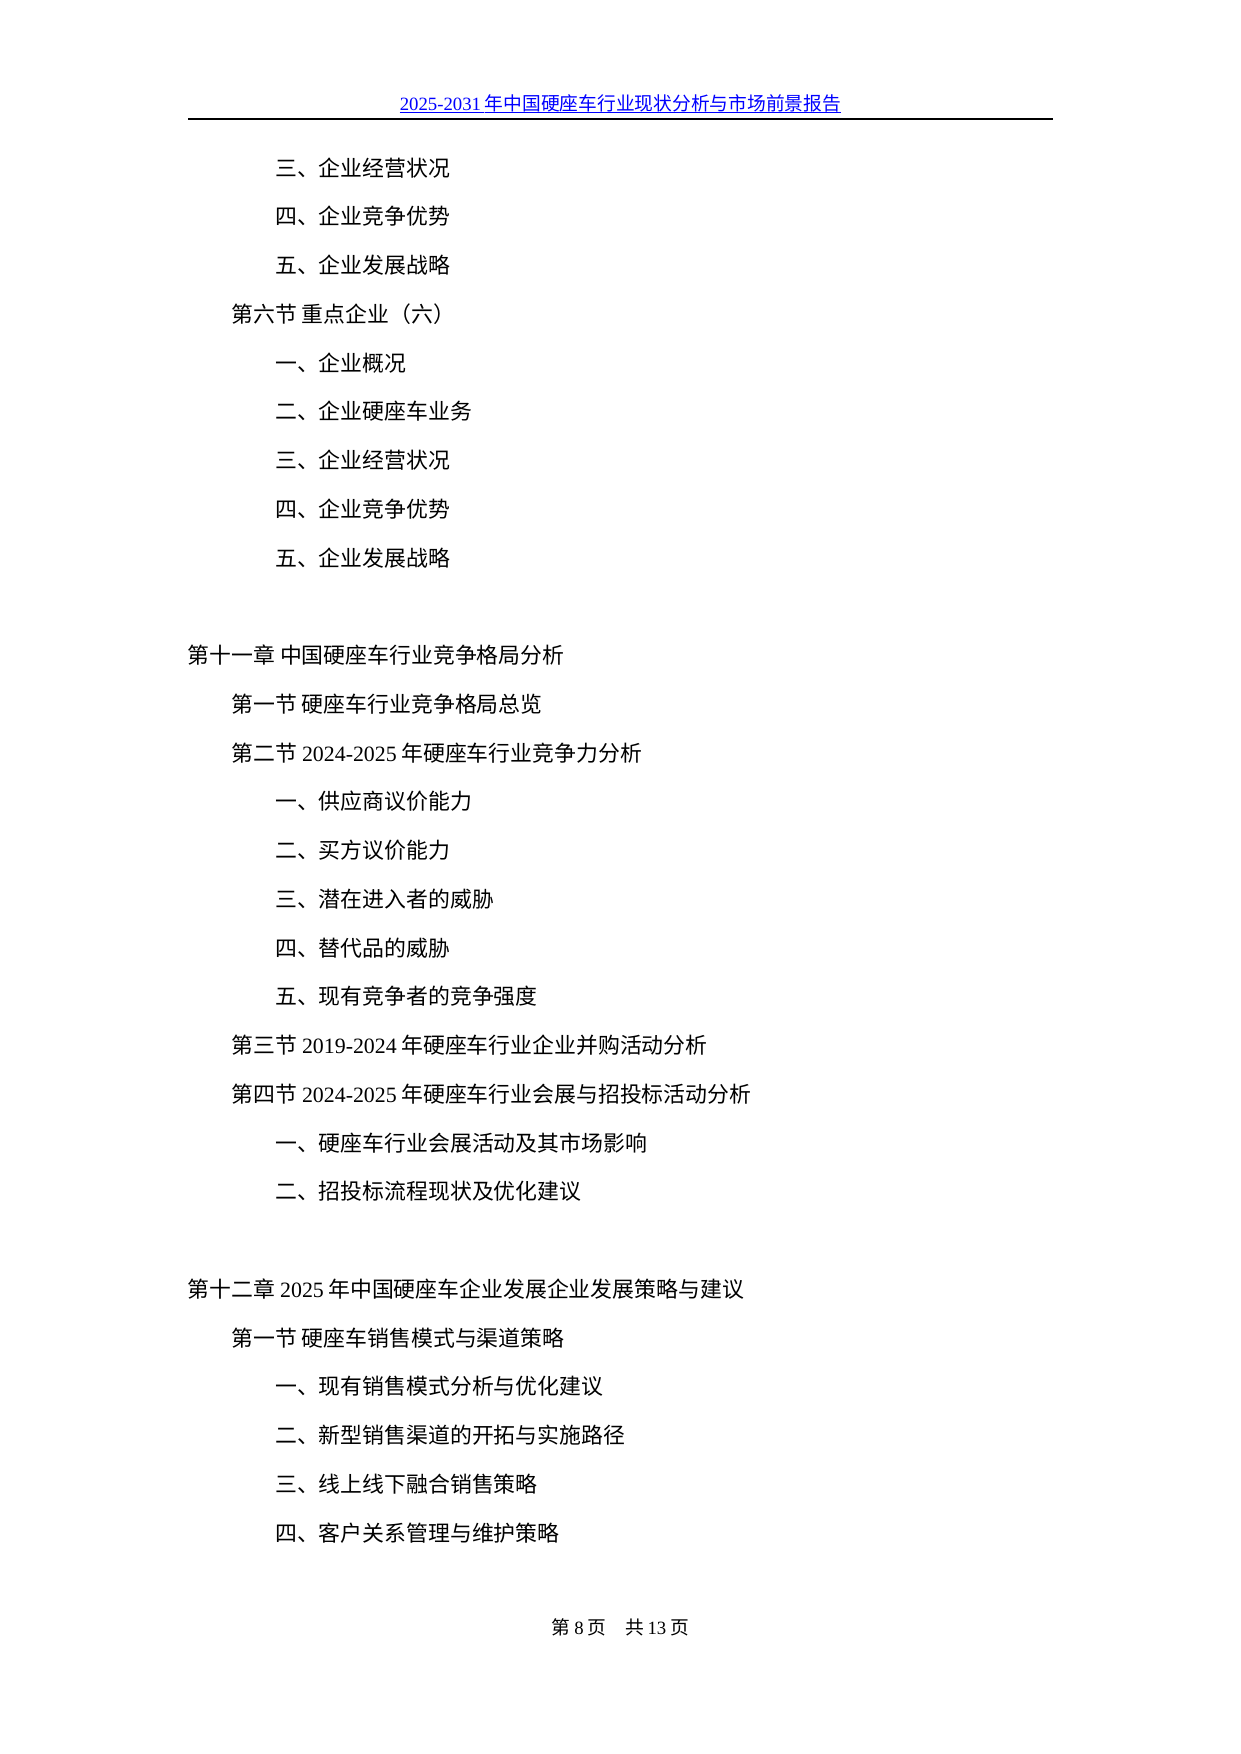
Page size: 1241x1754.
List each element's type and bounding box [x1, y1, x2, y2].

text [187, 150, 1053, 1548]
